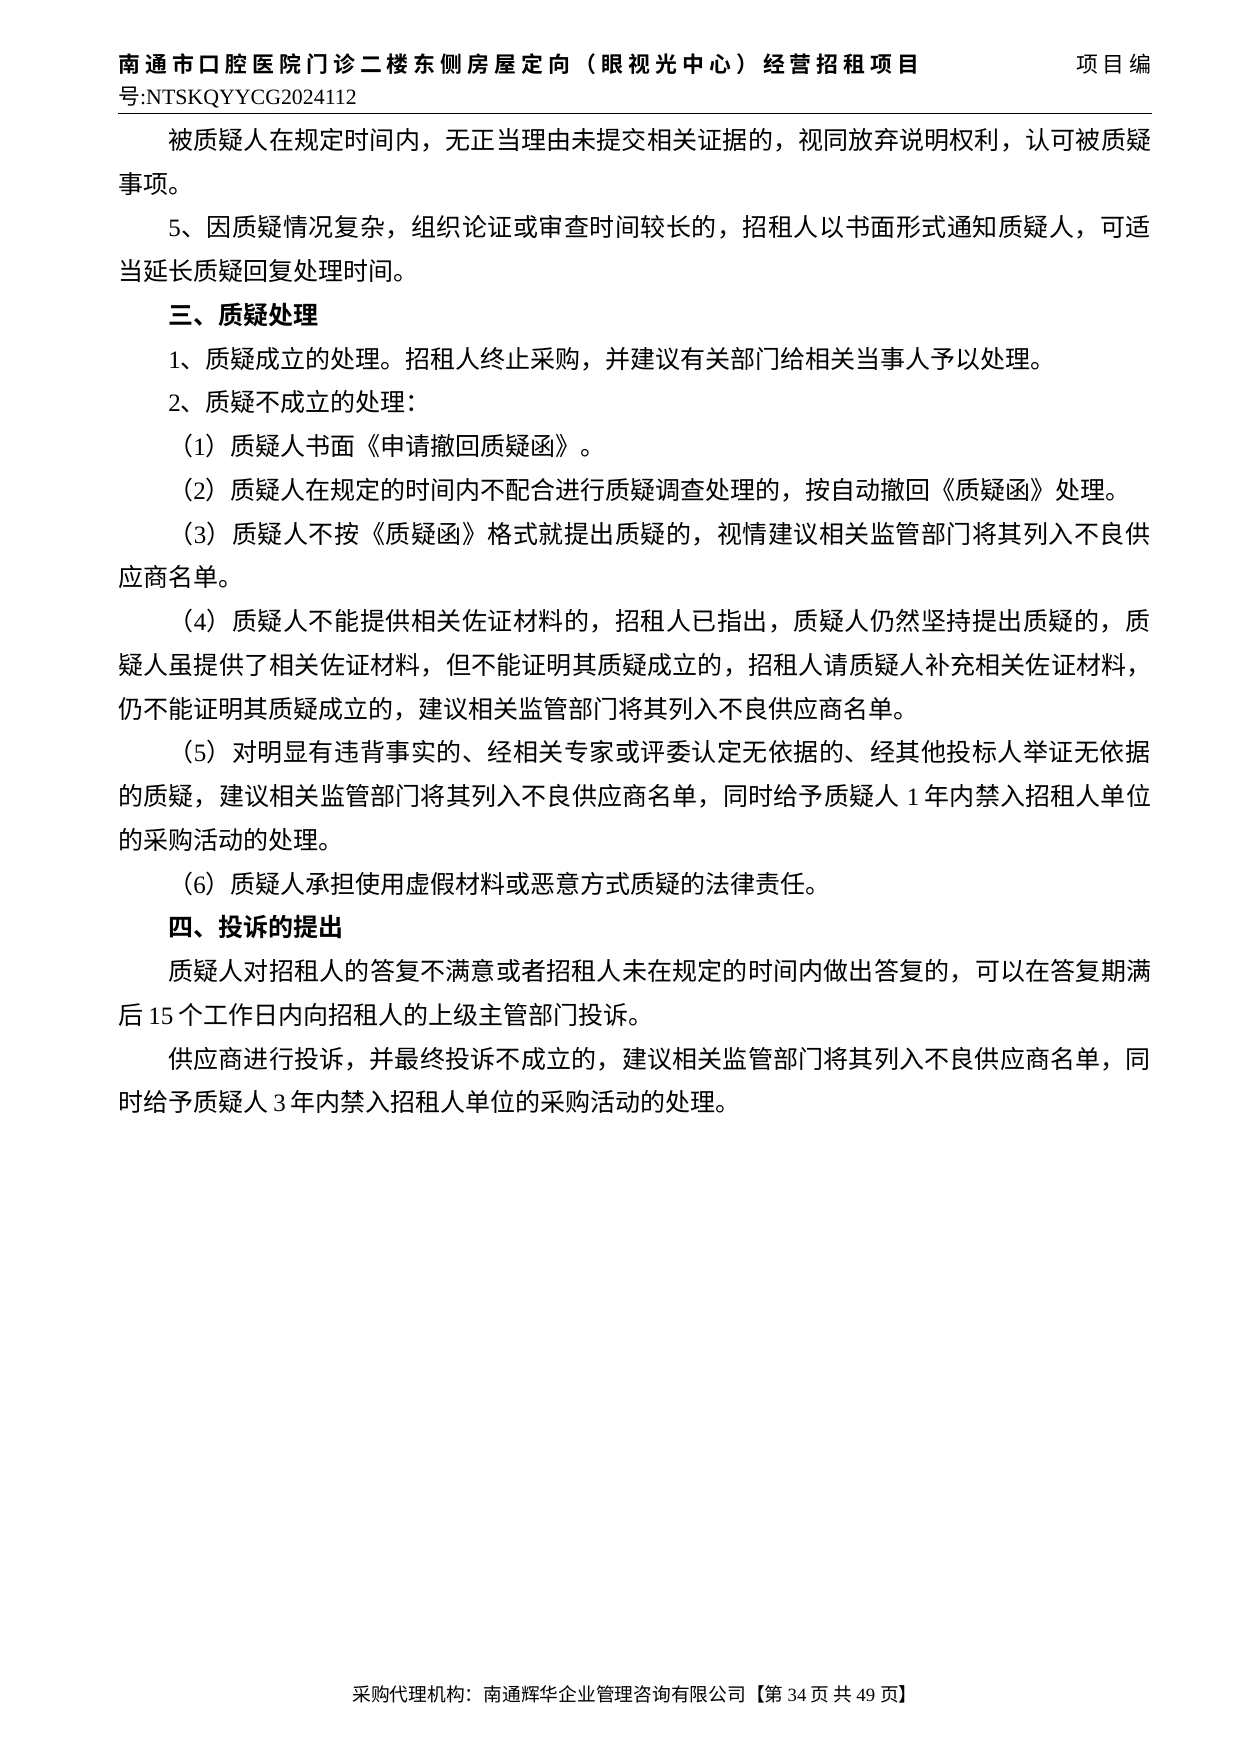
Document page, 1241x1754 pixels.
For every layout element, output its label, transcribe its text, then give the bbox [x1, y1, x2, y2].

text 质疑人对招租人的答复不满意或者招租人未在规定的时间内做出答复的，可以在答复期满后15个工作日内向招租人的上级主管部门投诉。 [118, 946, 1152, 1033]
text 1、质疑成立的处理。招租人终止采购，并建议有关部门给相关当事人予以处理。 [118, 333, 1152, 377]
text 2、质疑不成立的处理： [118, 377, 1152, 421]
text 四、投诉的提出 [118, 902, 1152, 946]
text （5）对明显有违背事实的、经相关专家或评委认定无依据的、经其他投标人举证无依据的质疑，建议相关监管部门将其列入不良供应商名单，同时给予质疑人1年内禁入招租人单位的采购活动的处理。 [118, 727, 1152, 858]
text （2）质疑人在规定的时间内不配合进行质疑调查处理的，按自动撤回《质疑函》处理。 [118, 464, 1152, 508]
text （6）质疑人承担使用虚假材料或恶意方式质疑的法律责任。 [118, 858, 1152, 902]
text 供应商进行投诉，并最终投诉不成立的，建议相关监管部门将其列入不良供应商名单，同时给予质疑人3年内禁入招租人单位的采购活动的处理。 [118, 1033, 1152, 1121]
text 三、质疑处理 [118, 289, 1152, 333]
text 被质疑人在规定时间内，无正当理由未提交相关证据的，视同放弃说明权利，认可被质疑事项。 [118, 114, 1152, 202]
text （3）质疑人不按《质疑函》格式就提出质疑的，视情建议相关监管部门将其列入不良供应商名单。 [118, 508, 1152, 596]
text （1）质疑人书面《申请撤回质疑函》。 [118, 421, 1152, 464]
text （4）质疑人不能提供相关佐证材料的，招租人已指出，质疑人仍然坚持提出质疑的，质疑人虽提供了相关佐证材料，但不能证明其质疑成立的，招租人请质疑人补充相关佐证材料，仍不能证明其质疑成立的，建议相关监管部门将其列入不良供应商名单。 [118, 596, 1152, 727]
text 5、因质疑情况复杂，组织论证或审查时间较长的，招租人以书面形式通知质疑人，可适当延长质疑回复处理时间。 [118, 202, 1152, 289]
